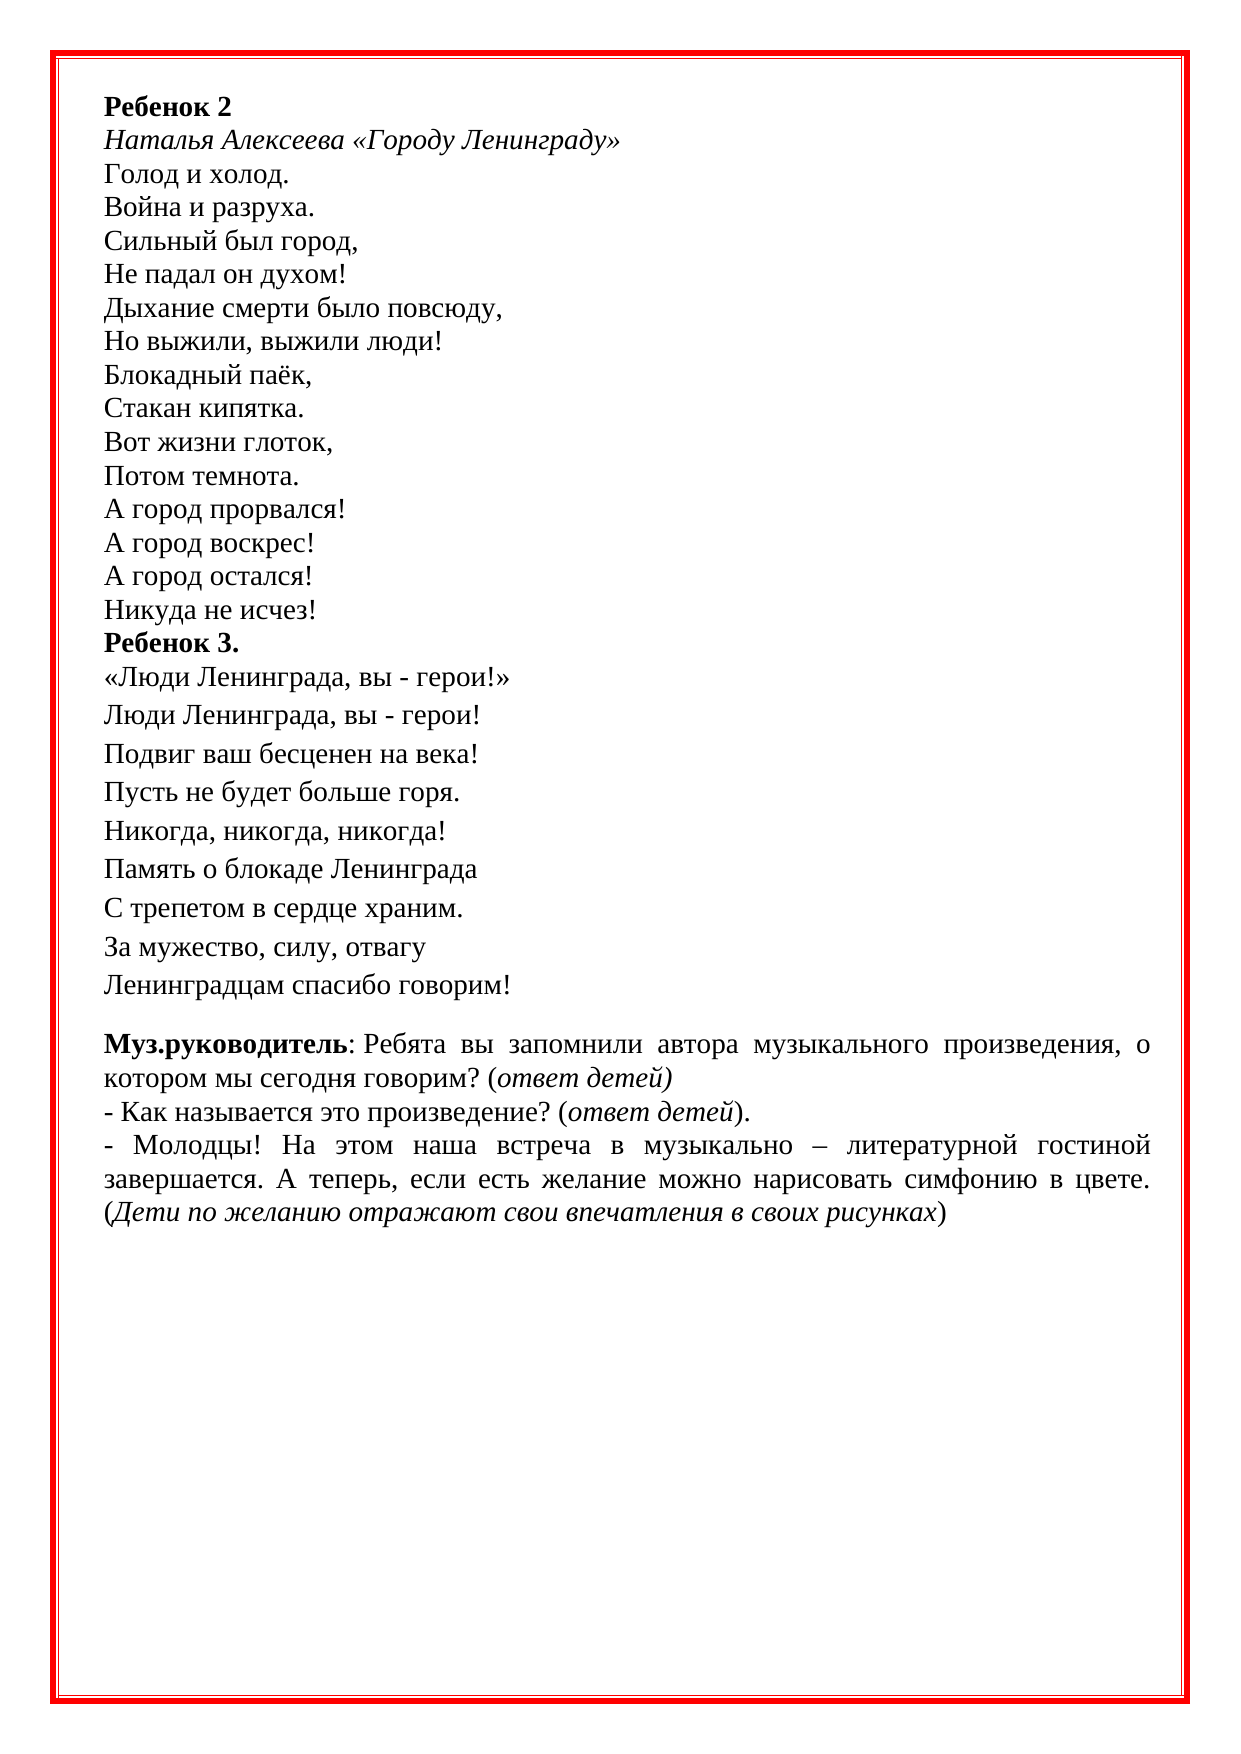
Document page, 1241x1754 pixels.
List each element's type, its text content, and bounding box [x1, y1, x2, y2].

text Ребенок 3. [103, 625, 1152, 659]
text Наталья Алексеева «Городу Ленинграду» Голод и холод. Война и разруха. Сильный был город, Не падал он духом! Дыхание смерти было повсюду, Но выжили, выжили люди! Блокадный паёк, Стакан кипятка. Вот жизни глоток, Потом темнота. А город прорвался! А город воскрес! А город остался! Никуда не исчез! [103, 122, 1152, 625]
text - Как называется это произведение? (ответ детей). [103, 1094, 1152, 1127]
text - Молодцы! На этом наша встреча в музыкально – литературной гостиной завершается. А теперь, если есть желание можно нарисовать симфонию в цвете. (Дети по желанию отражают свои впечатления в своих рисунках) [103, 1127, 1152, 1228]
text «Люди Ленинграда, вы - герои!» Люди Ленинграда, вы - герои! Подвиг ваш бесценен на века! Пусть не будет больше горя. Никогда, никогда, никогда! Память о блокаде Ленинграда С трепетом в сердце храним. За мужество, силу, отвагу Ленинградцам спасибо говорим! [103, 659, 1152, 1001]
text Ребенок 2 [103, 89, 1152, 122]
text Муз.руководитель: Ребята вы запомнили автора музыкального произведения, о котором мы сегодня говорим? (ответ детей) [103, 1027, 1152, 1094]
